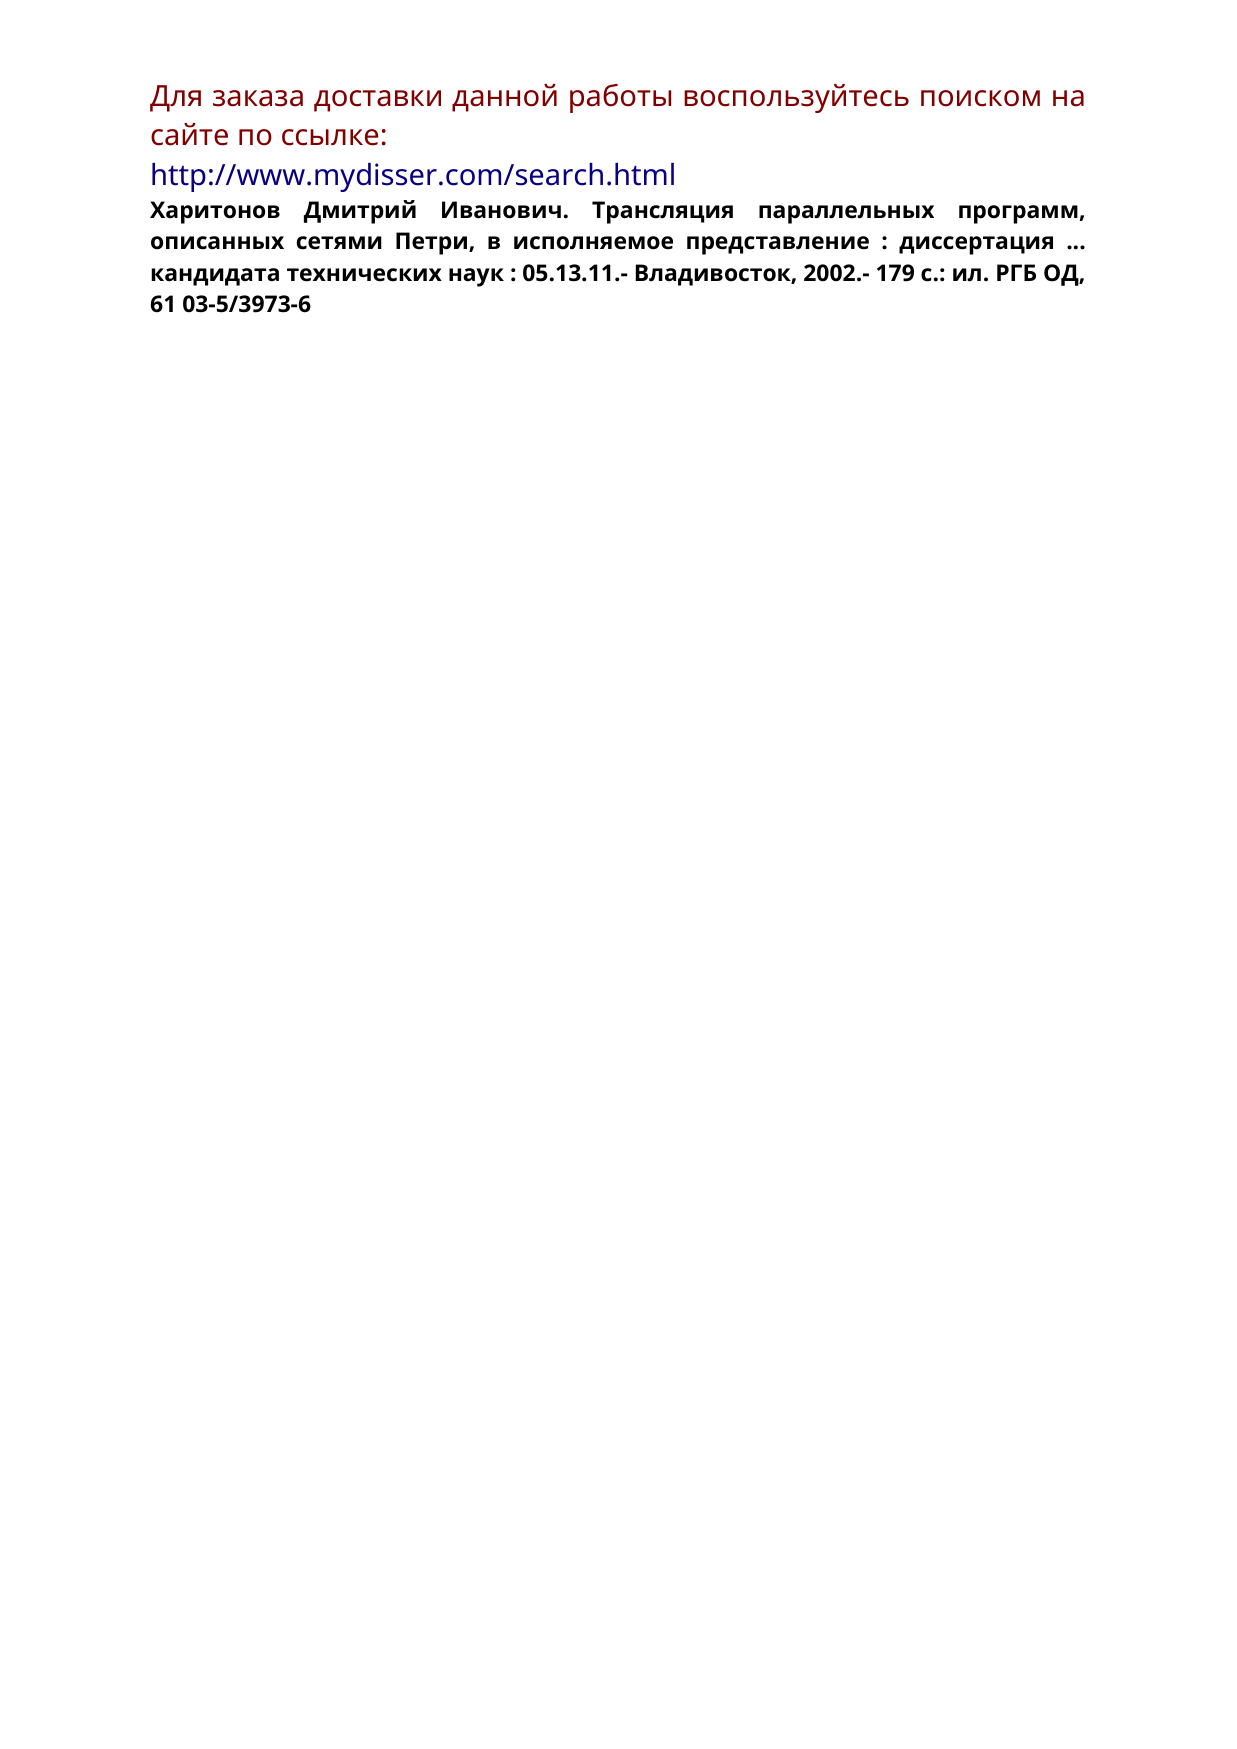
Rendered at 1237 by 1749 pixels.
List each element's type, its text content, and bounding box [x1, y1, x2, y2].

text Харитонов Дмитрий Иванович. Трансляция параллельных программ, описанных сетями Петри, в исполняемое представление : диссертация ... кандидата технических наук : 05.13.11.- Владивосток, 2002.- 179 с.: ил. РГБ ОД, 61 03-5/3973-6 [150, 194, 1086, 319]
